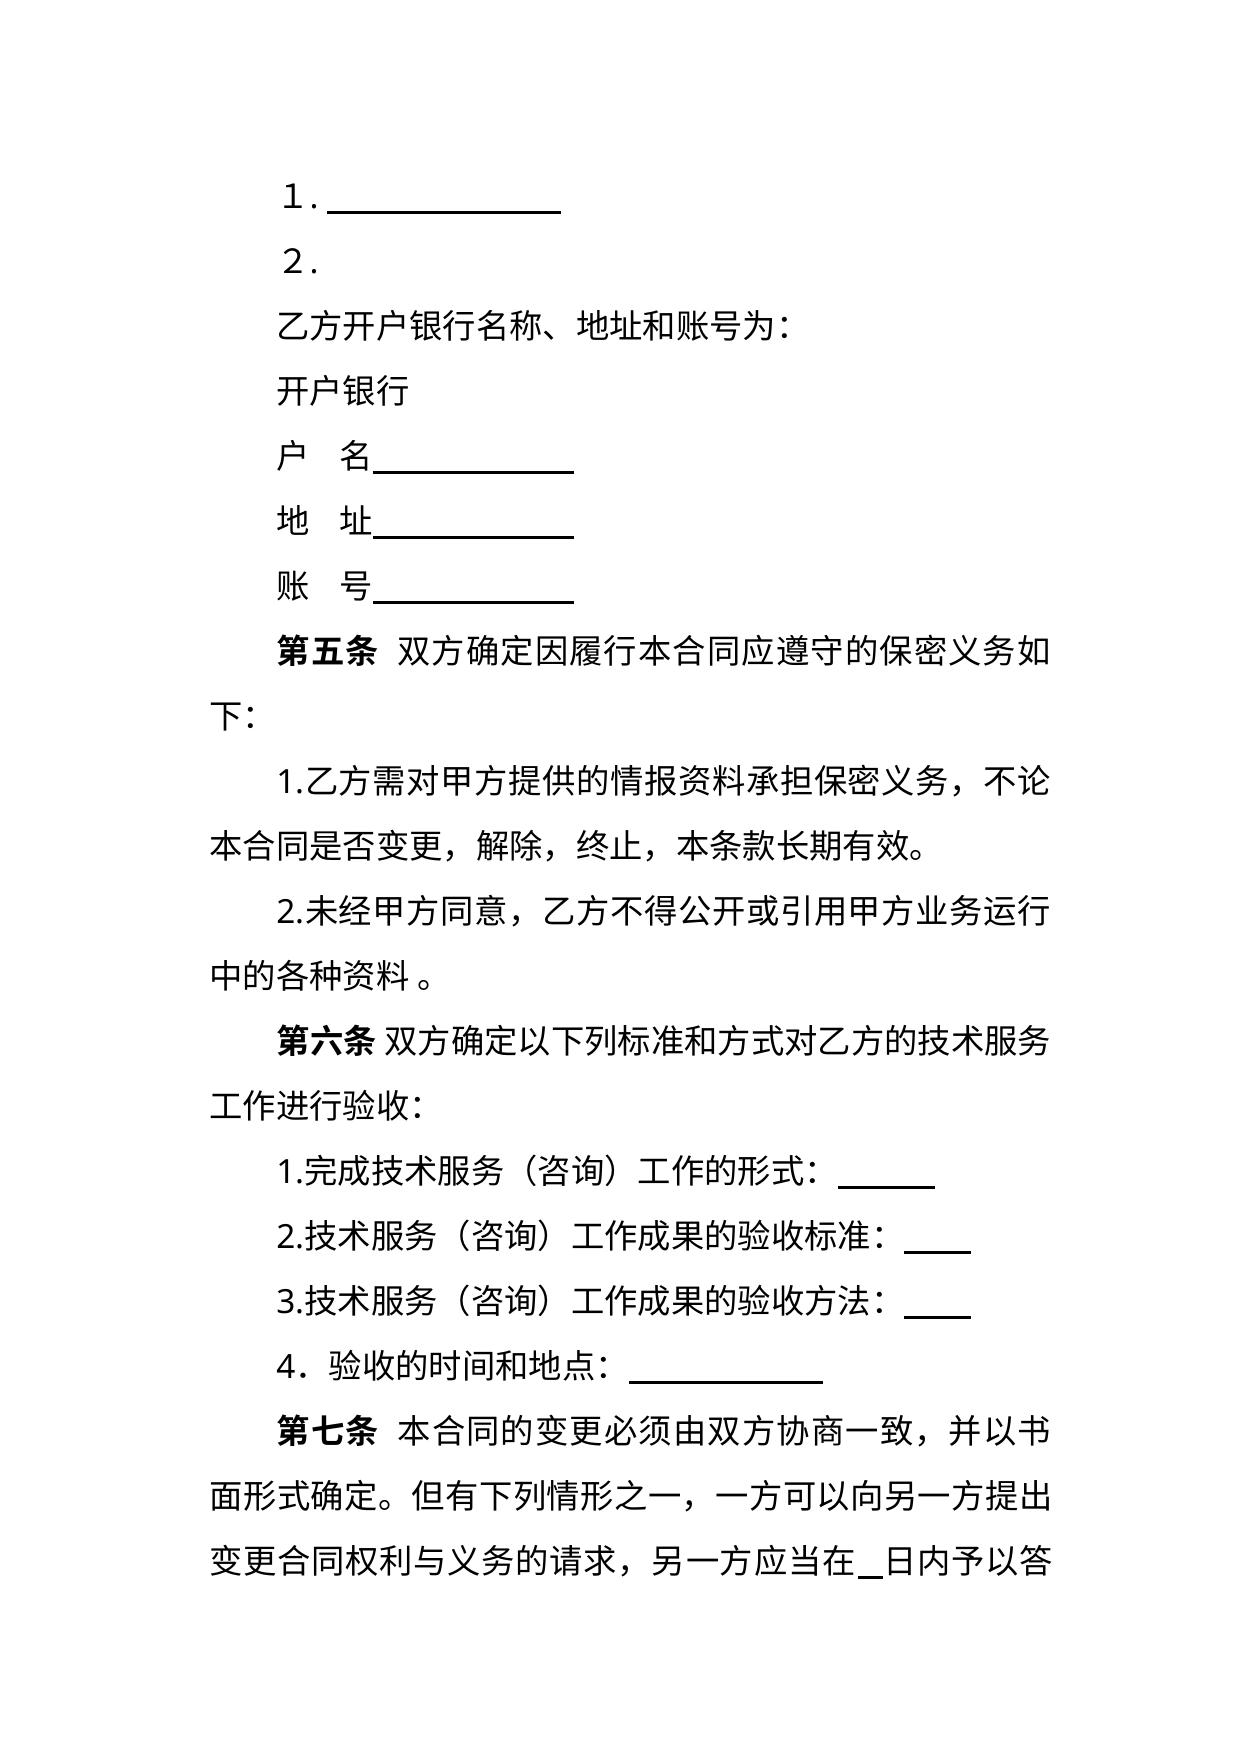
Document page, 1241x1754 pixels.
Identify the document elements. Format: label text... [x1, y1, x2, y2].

text 第五条 双方确定因履行本合同应遵守的保密义务如下： [209, 617, 1053, 747]
text 1.完成技术服务（咨询）工作的形式： [209, 1137, 1053, 1202]
text 开户银行 [209, 357, 1053, 422]
text 第六条 双方确定以下列标准和方式对乙方的技术服务工作进行验收： [209, 1007, 1053, 1137]
text 2.未经甲方同意，乙方不得公开或引用甲方业务运行中的各种资料 。 [209, 877, 1053, 1007]
text 账 号 [209, 552, 1053, 617]
text ２. [209, 227, 1053, 292]
text 1.乙方需对甲方提供的情报资料承担保密义务，不论本合同是否变更，解除，终止，本条款长期有效。 [209, 747, 1053, 877]
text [209, 1397, 1053, 1592]
text 地 址 [209, 487, 1053, 552]
text 户 名 [209, 422, 1053, 487]
text 2.技术服务（咨询）工作成果的验收标准： [209, 1202, 1053, 1267]
text 3.技术服务（咨询）工作成果的验收方法： [209, 1267, 1053, 1332]
text 4．验收的时间和地点： [209, 1332, 1053, 1397]
text 乙方开户银行名称、地址和账号为： [209, 292, 1053, 357]
text １. [209, 162, 1053, 227]
